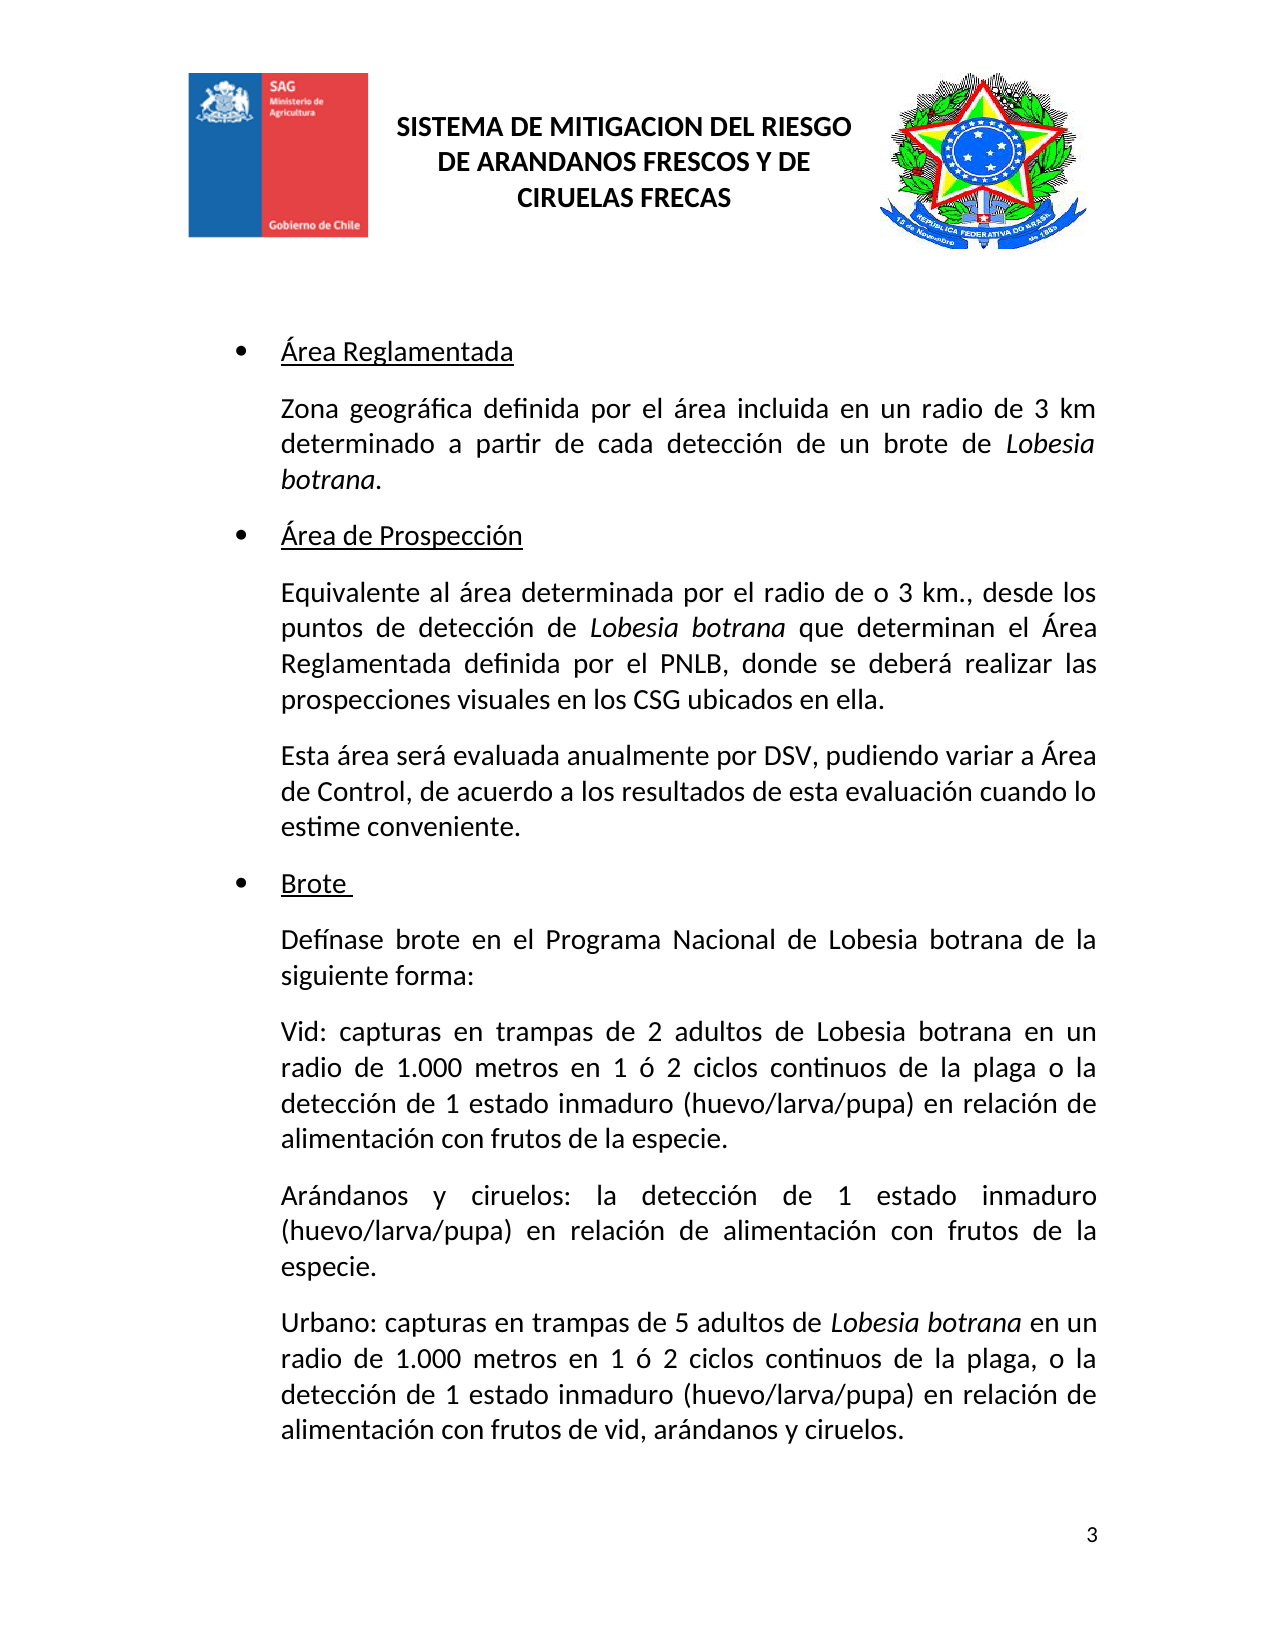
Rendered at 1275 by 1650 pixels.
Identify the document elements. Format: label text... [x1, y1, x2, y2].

list Brote [236, 865, 1098, 901]
picture [188, 73, 369, 240]
text Vid: capturas en trampas de 2 adultos de Lobesia botrana en un radio de 1.000 metros en 1 ó 2 ciclos continuos de la plaga o la detección de 1 estado inmaduro (huevo/larva/pupa) en relación de alimentación con frutos de la especie. [281, 1013, 1098, 1156]
text Zona geográfica definida por el área incluida en un radio de 3 km determinado a partir de cada detección de un brote de Lobesia botrana. [281, 390, 1098, 497]
text Arándanos y ciruelos: la detección de 1 estado inmaduro (huevo/larva/pupa) en relación de alimentación con frutos de la especie. [281, 1177, 1098, 1284]
text Equivalente al área determinada por el radio de o 3 km., desde los puntos de detección de Lobesia botrana que determinan el Área Reglamentada definida por el PNLB, donde se deberá realizar las prospecciones visuales en los CSG ubicados en ella. [281, 574, 1098, 716]
text Urbano: capturas en trampas de 5 adultos de Lobesia botrana en un radio de 1.000 metros en 1 ó 2 ciclos continuos de la plaga, o la detección de 1 estado inmaduro (huevo/larva/pupa) en relación de alimentación con frutos de vid, arándanos y ciruelos. [281, 1304, 1098, 1447]
text Esta área será evaluada anualmente por DSV, pudiendo variar a Área de Control, de acuerdo a los resultados de esta evaluación cuando lo estime conveniente. [281, 737, 1098, 844]
text Defínase brote en el Programa Nacional de Lobesia botrana de la siguiente forma: [281, 921, 1098, 993]
list Área de Prospección [236, 517, 1098, 553]
list Área Reglamentada [236, 333, 1098, 369]
